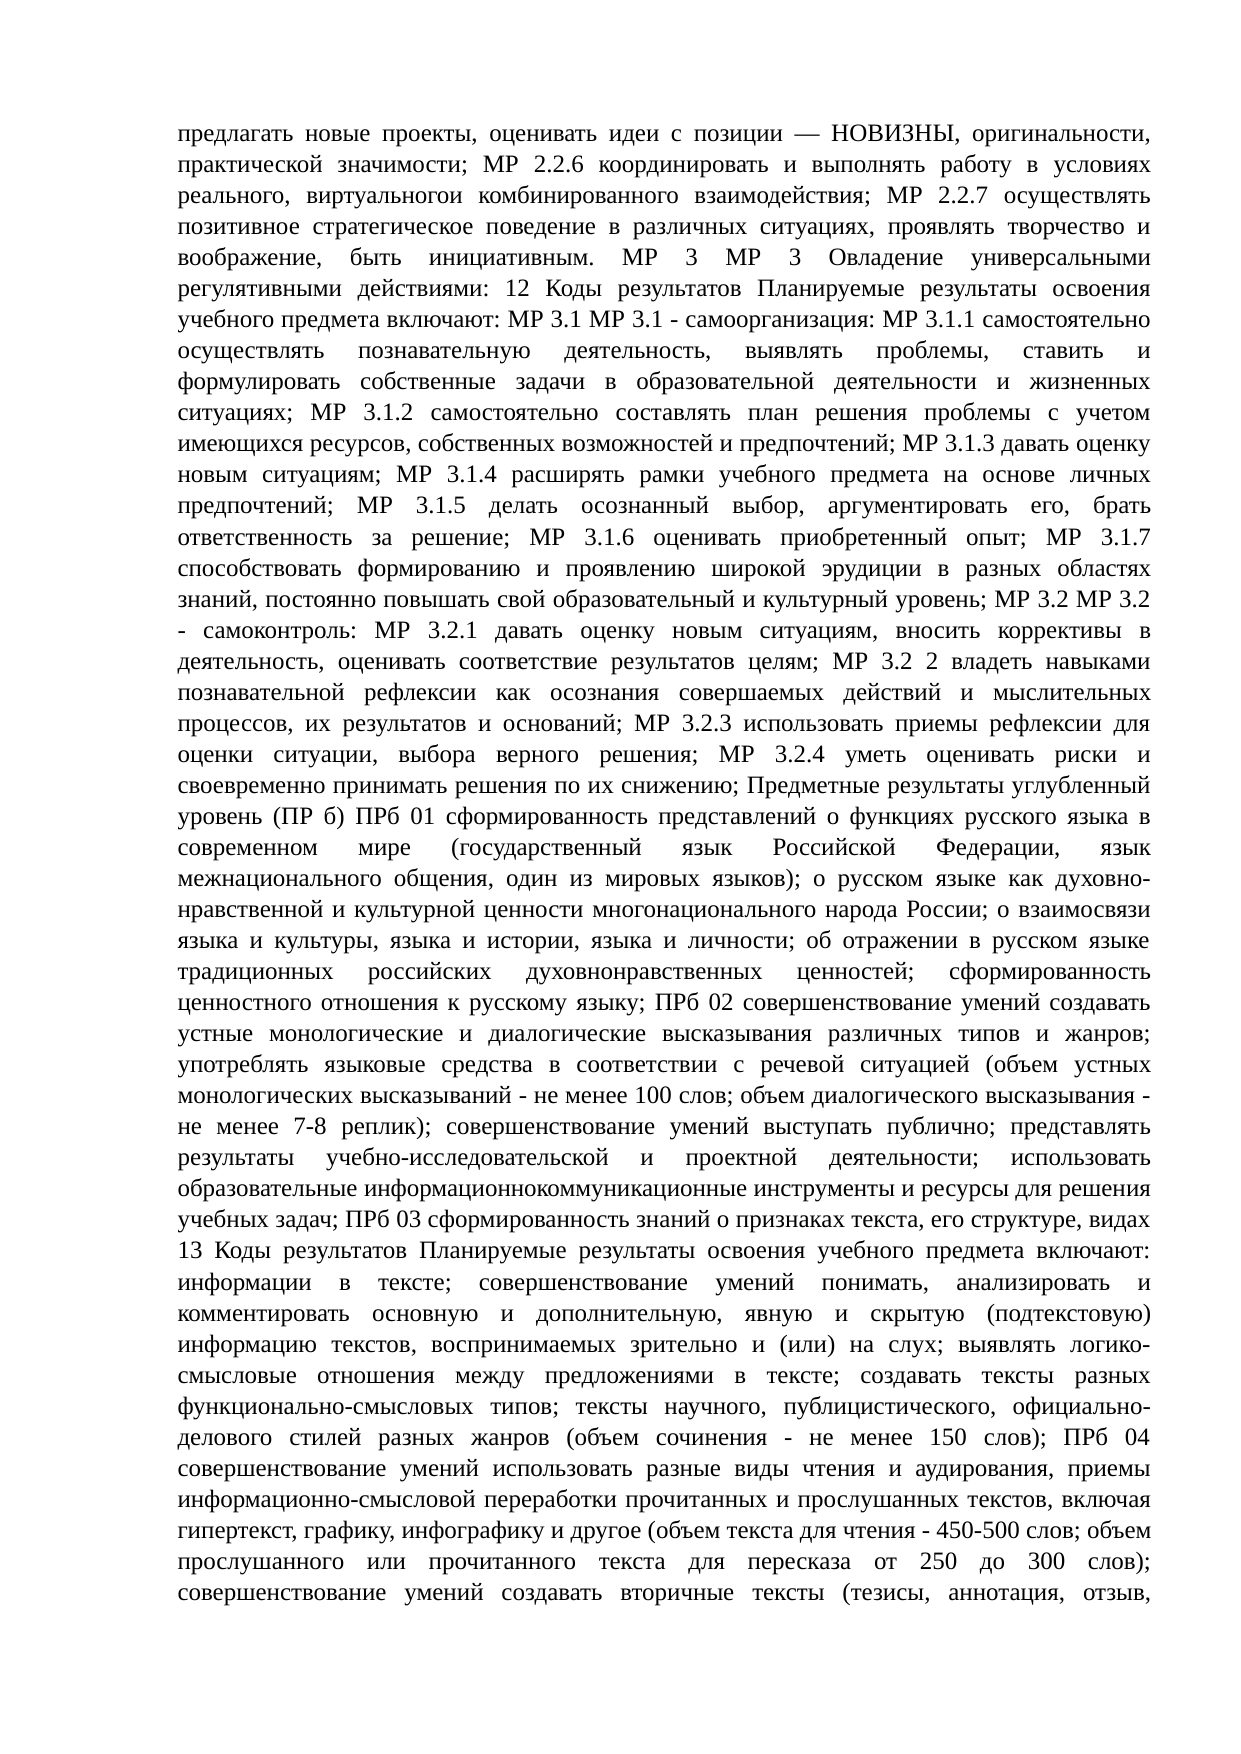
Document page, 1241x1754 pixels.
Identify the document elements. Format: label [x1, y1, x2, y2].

text [177, 118, 1152, 1606]
